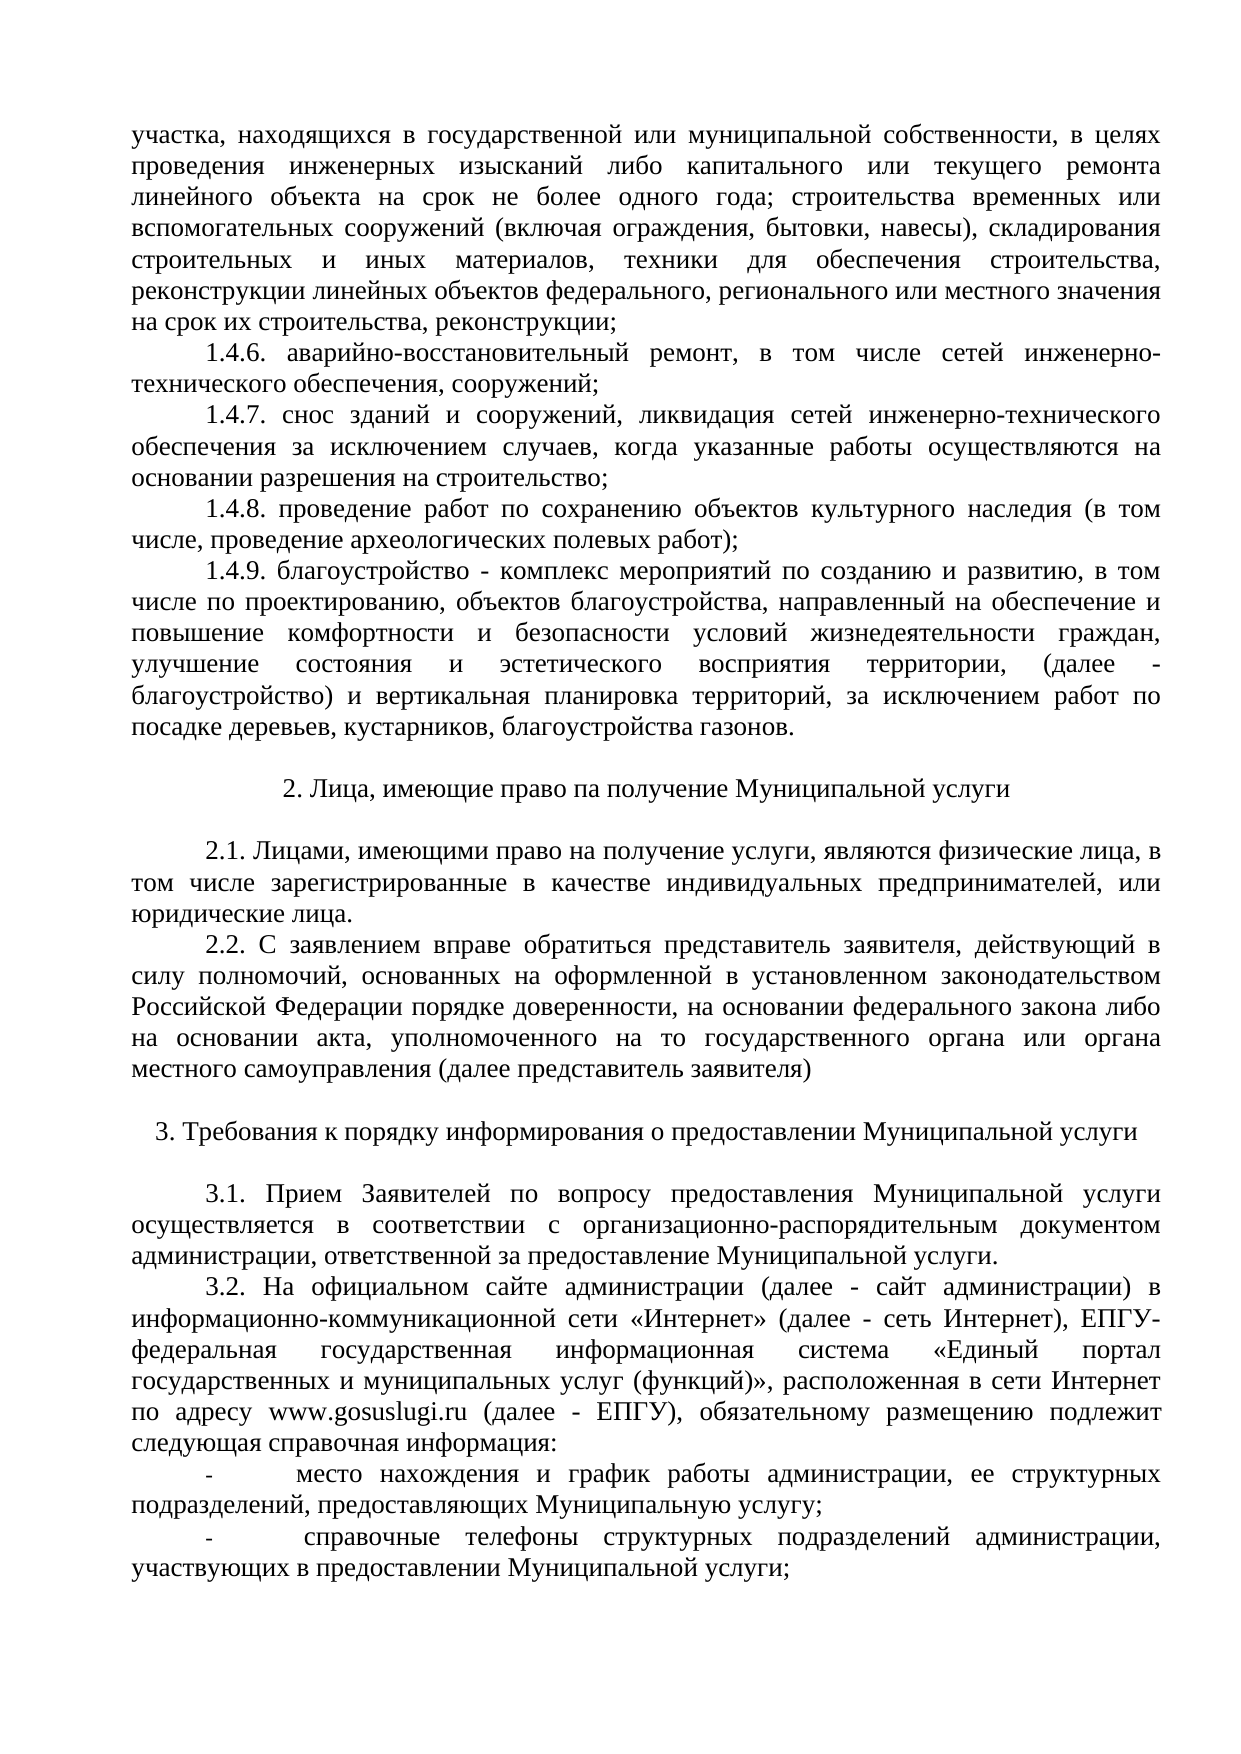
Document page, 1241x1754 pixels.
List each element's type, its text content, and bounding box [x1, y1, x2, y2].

text 1.4.9. благоустройство - комплекс мероприятий по созданию и развитию, в том числе по проектированию, объектов благоустройства, направленный на обеспечение и повышение комфортности и безопасности условий жизнедеятельности граждан, улучшение состояния и эстетического восприятия территории, (далее - благоустройство) и вертикальная планировка территорий, за исключением работ по посадке деревьев, кустарников, благоустройства газонов. [131, 554, 1162, 741]
text 1.4.8. проведение работ по сохранению объектов культурного наследия (в том числе, проведение археологических полевых работ); [131, 492, 1162, 554]
list место нахождения и график работы администрации, ее структурных подразделений, предоставляющих Муниципальную услугу; [131, 1457, 1162, 1520]
text 2.2. С заявлением вправе обратиться представитель заявителя, действующий в силу полномочий, основанных на оформленной в установленном законодательством Российской Федерации порядке доверенности, на основании федерального закона либо на основании акта, уполномоченного на то государственного органа или органа местного самоуправления (далее представитель заявителя) [131, 928, 1162, 1084]
text 3. Требования к порядку информирования о предоставлении Муниципальной услуги [131, 1115, 1162, 1146]
text 1.4.7. снос зданий и сооружений, ликвидация сетей инженерно-технического обеспечения за исключением случаев, когда указанные работы осуществляются на основании разрешения на строительство; [131, 398, 1162, 492]
list справочные телефоны структурных подразделений администрации, участвующих в предоставлении Муниципальной услуги; [131, 1520, 1162, 1582]
text 2.1. Лицами, имеющими право на получение услуги, являются физические лица, в том числе зарегистрированные в качестве индивидуальных предпринимателей, или юридические лица. [131, 834, 1162, 928]
text 2. Лица, имеющие право па получение Муниципальной услуги [382, 772, 1162, 803]
text 3.2. На официальном сайте администрации (далее - сайт администрации) в информационно-коммуникационной сети «Интернет» (далее - сеть Интернет), ЕПГУ- федеральная государственная информационная система «Единый портал государственных и муниципальных услуг (функций)», расположенная в сети Интернет по адресу www.gosuslugi.ru (далее - ЕПГУ), обязательному размещению подлежит следующая справочная информация: [131, 1271, 1162, 1457]
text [131, 118, 1162, 336]
text 3.1. Прием Заявителей по вопросу предоставления Муниципальной услуги осуществляется в соответствии с организационно-распорядительным документом администрации, ответственной за предоставление Муниципальной услуги. [131, 1177, 1162, 1271]
text 2. Лица, имеющие право па получение Муниципальной услуги [131, 772, 369, 803]
text 1.4.6. аварийно-восстановительный ремонт, в том числе сетей инженерно- технического обеспечения, сооружений; [131, 336, 1162, 398]
